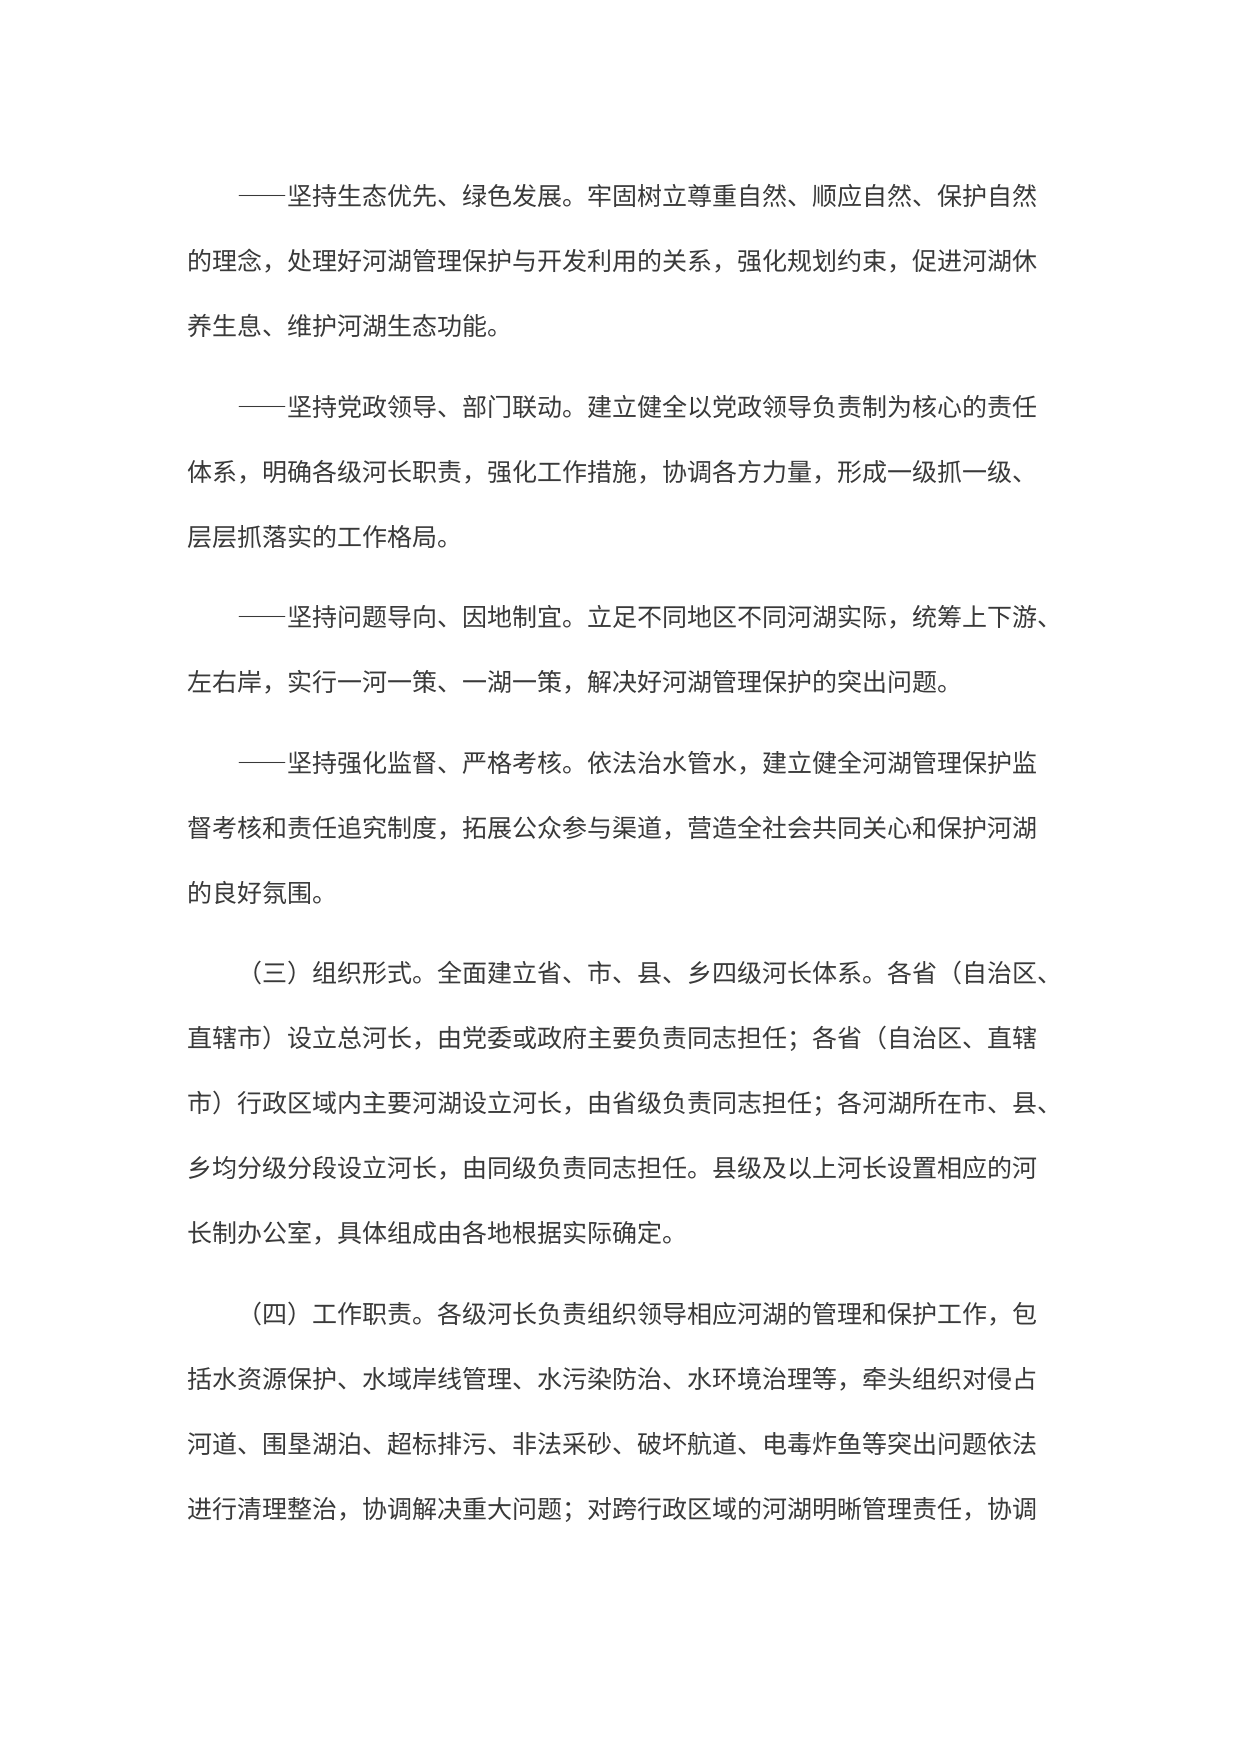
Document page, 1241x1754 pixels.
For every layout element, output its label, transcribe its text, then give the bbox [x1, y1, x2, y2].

text ——坚持强化监督、严格考核。依法治水管水，建立健全河湖管理保护监督考核和责任追究制度，拓展公众参与渠道，营造全社会共同关心和保护河湖的良好氛围。 [187, 729, 1053, 924]
text ——坚持生态优先、绿色发展。牢固树立尊重自然、顺应自然、保护自然的理念，处理好河湖管理保护与开发利用的关系，强化规划约束，促进河湖休养生息、维护河湖生态功能。 [187, 162, 1053, 357]
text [187, 1280, 1053, 1540]
text ——坚持问题导向、因地制宜。立足不同地区不同河湖实际，统筹上下游、左右岸，实行一河一策、一湖一策，解决好河湖管理保护的突出问题。 [187, 583, 1053, 713]
text （三）组织形式。全面建立省、市、县、乡四级河长体系。各省（自治区、直辖市）设立总河长，由党委或政府主要负责同志担任；各省（自治区、直辖市）行政区域内主要河湖设立河长，由省级负责同志担任；各河湖所在市、县、乡均分级分段设立河长，由同级负责同志担任。县级及以上河长设置相应的河长制办公室，具体组成由各地根据实际确定。 [187, 939, 1053, 1264]
text ——坚持党政领导、部门联动。建立健全以党政领导负责制为核心的责任体系，明确各级河长职责，强化工作措施，协调各方力量，形成一级抓一级、层层抓落实的工作格局。 [187, 373, 1053, 568]
